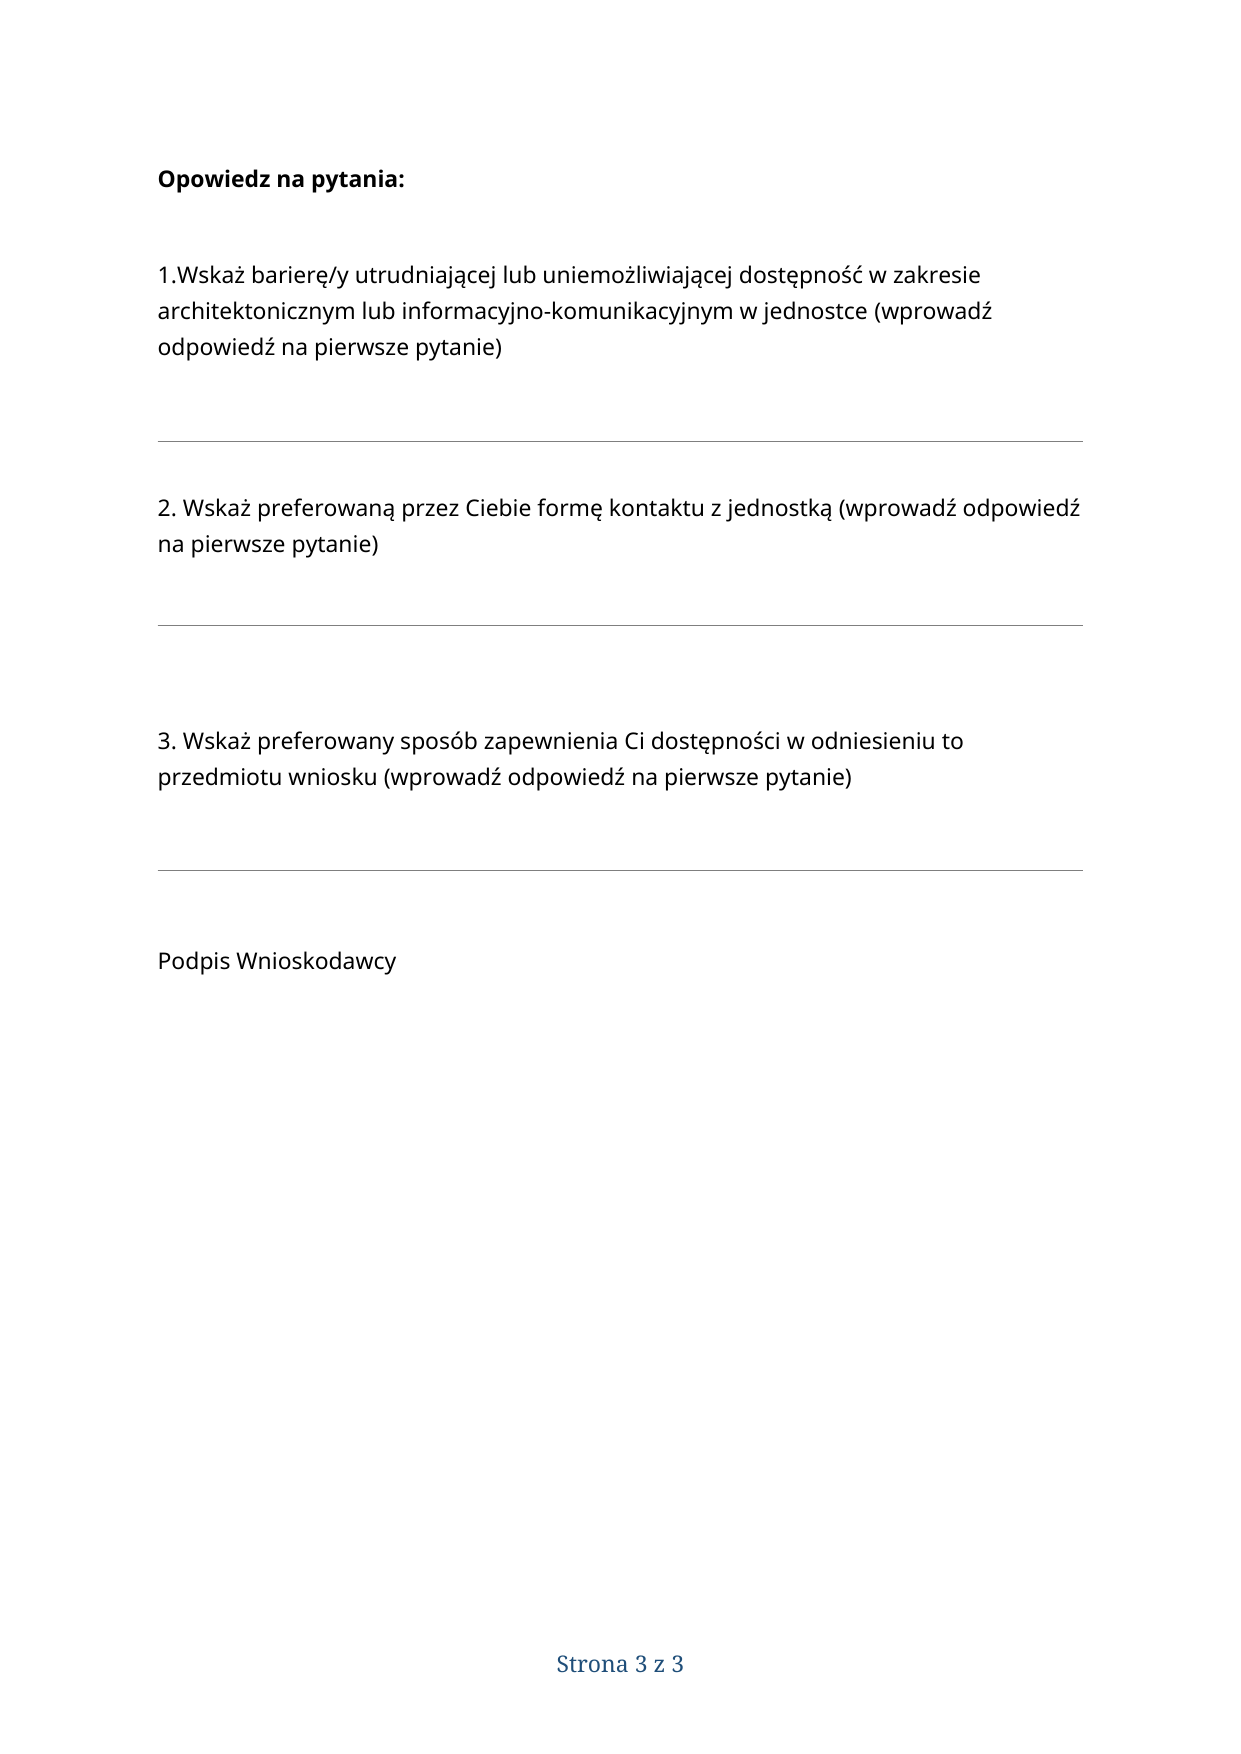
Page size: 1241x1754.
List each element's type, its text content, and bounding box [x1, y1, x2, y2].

subtitle Podpis Wnioskodawcy [157, 942, 1083, 977]
list Wskaż barierę/y utrudniającej lub uniemożliwiającej dostępność w zakresie architektonicznym lub informacyjno-komunikacyjnym w jednostce (wprowadź odpowiedź na pierwsze pytanie) [157, 259, 1083, 362]
list Wskaż preferowaną przez Ciebie formę kontaktu z jednostką (wprowadź odpowiedź na pierwsze pytanie) [157, 492, 1083, 559]
list Wskaż preferowany sposób zapewnienia Ci dostępności w odniesieniu to przedmiotu wniosku (wprowadź odpowiedź na pierwsze pytanie) [157, 725, 1083, 792]
text Opowiedz na pytania: [157, 162, 1083, 194]
